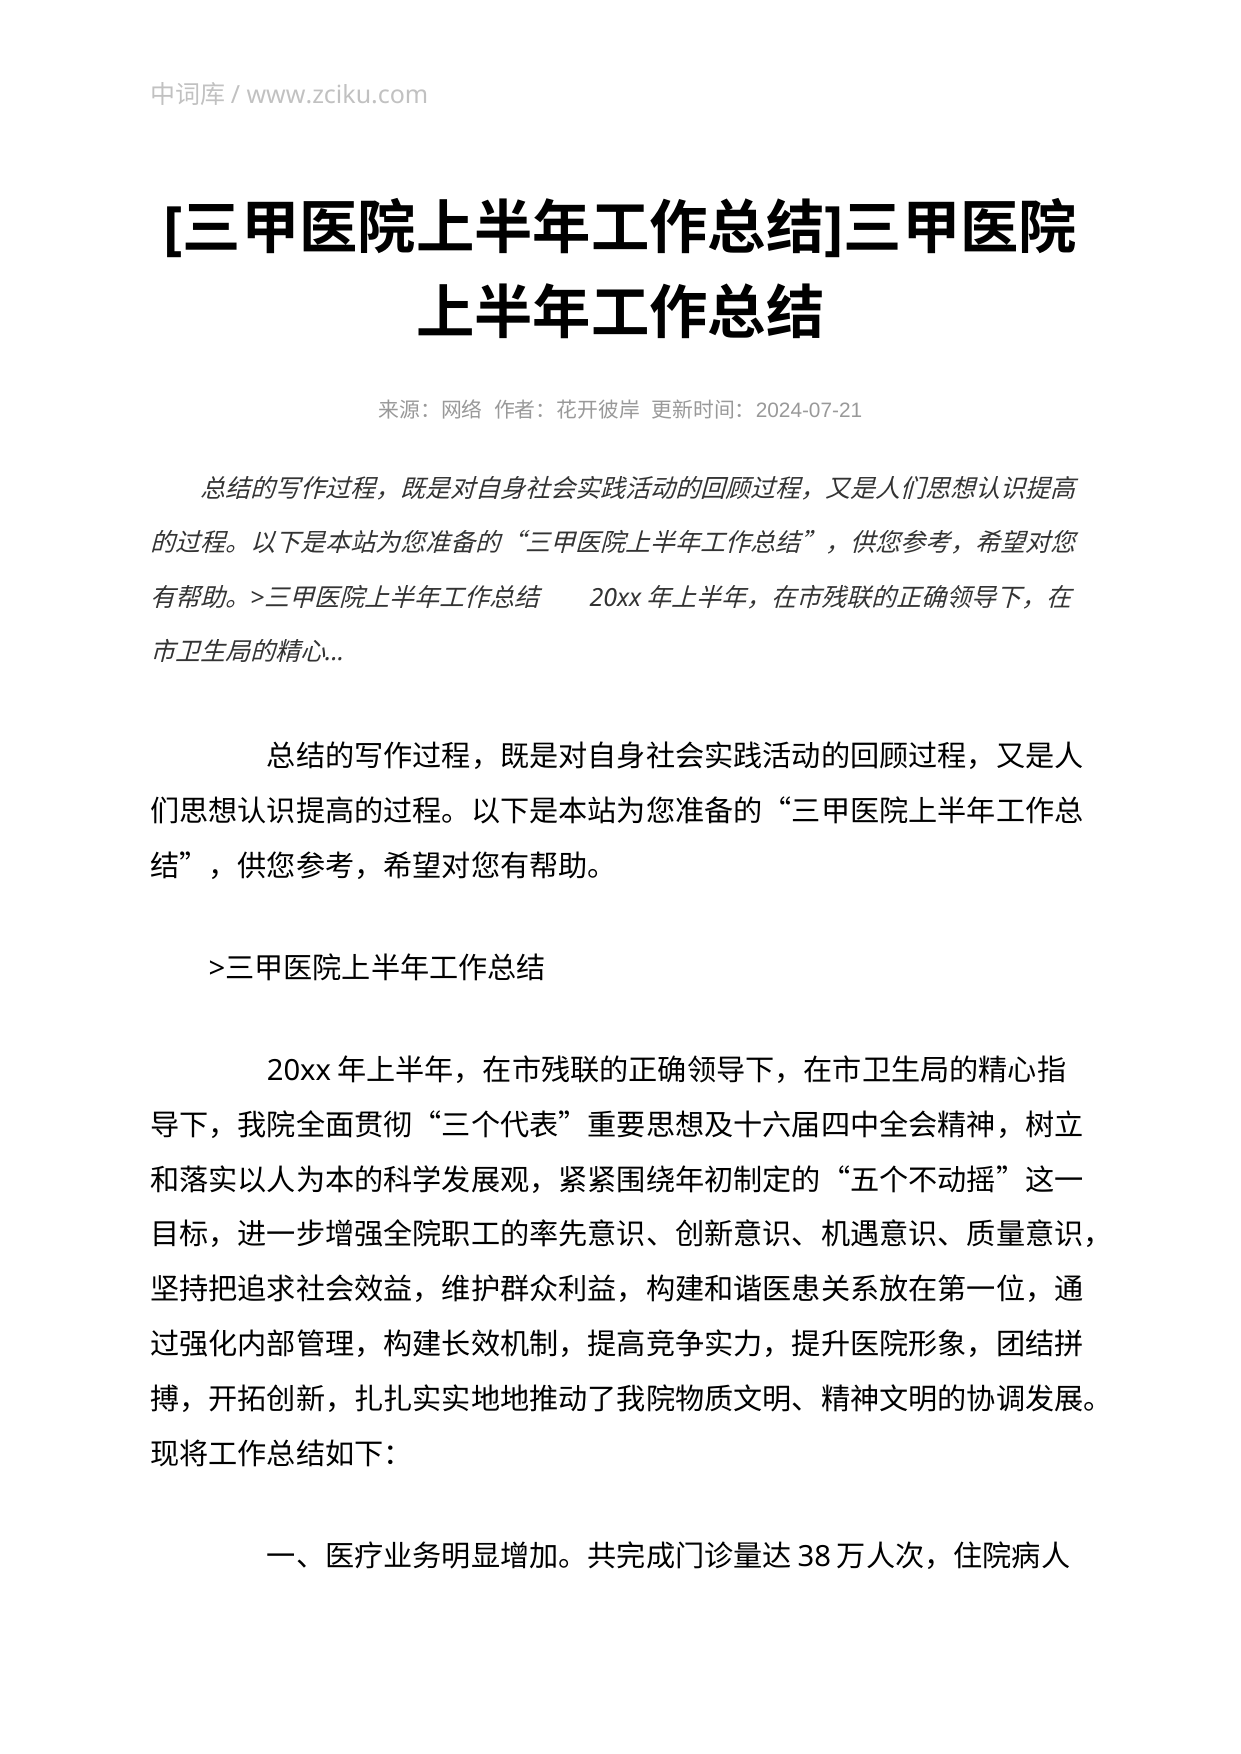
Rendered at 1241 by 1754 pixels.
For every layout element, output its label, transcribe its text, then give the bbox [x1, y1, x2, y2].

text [150, 1532, 1090, 1575]
text 总结的写作过程，既是对自身社会实践活动的回顾过程，又是人们思想认识提高的过程。以下是本站为您准备的“三甲医院上半年工作总结”，供您参考，希望对您有帮助。>三甲医院上半年工作总结 20xx年上半年，在市残联的正确领导下，在市卫生局的精心... [150, 468, 1090, 668]
text 总结的写作过程，既是对自身社会实践活动的回顾过程，又是人们思想认识提高的过程。以下是本站为您准备的“三甲医院上半年工作总结”，供您参考，希望对您有帮助。 [150, 733, 1090, 885]
text >三甲医院上半年工作总结 [150, 944, 1090, 987]
text 来源：网络 作者：花开彼岸 更新时间：2024-07-21 [150, 397, 1090, 421]
text 20xx年上半年，在市残联的正确领导下，在市卫生局的精心指导下，我院全面贯彻“三个代表”重要思想及十六届四中全会精神，树立和落实以人为本的科学发展观，紧紧围绕年初制定的“五个不动摇”这一目标，进一步增强全院职工的率先意识、创新意识、机遇意识、质量意识，坚持把追求社会效益，维护群众利益，构建和谐医患关系放在第一位，通过强化内部管理，构建长效机制，提高竞争实力，提升医院形象，团结拼搏，开拓创新，扎扎实实地地推动了我院物质文明、精神文明的协调发展。现将工作总结如下： [150, 1046, 1090, 1473]
subtitle [三甲医院上半年工作总结]三甲医院上半年工作总结 [150, 181, 1090, 351]
